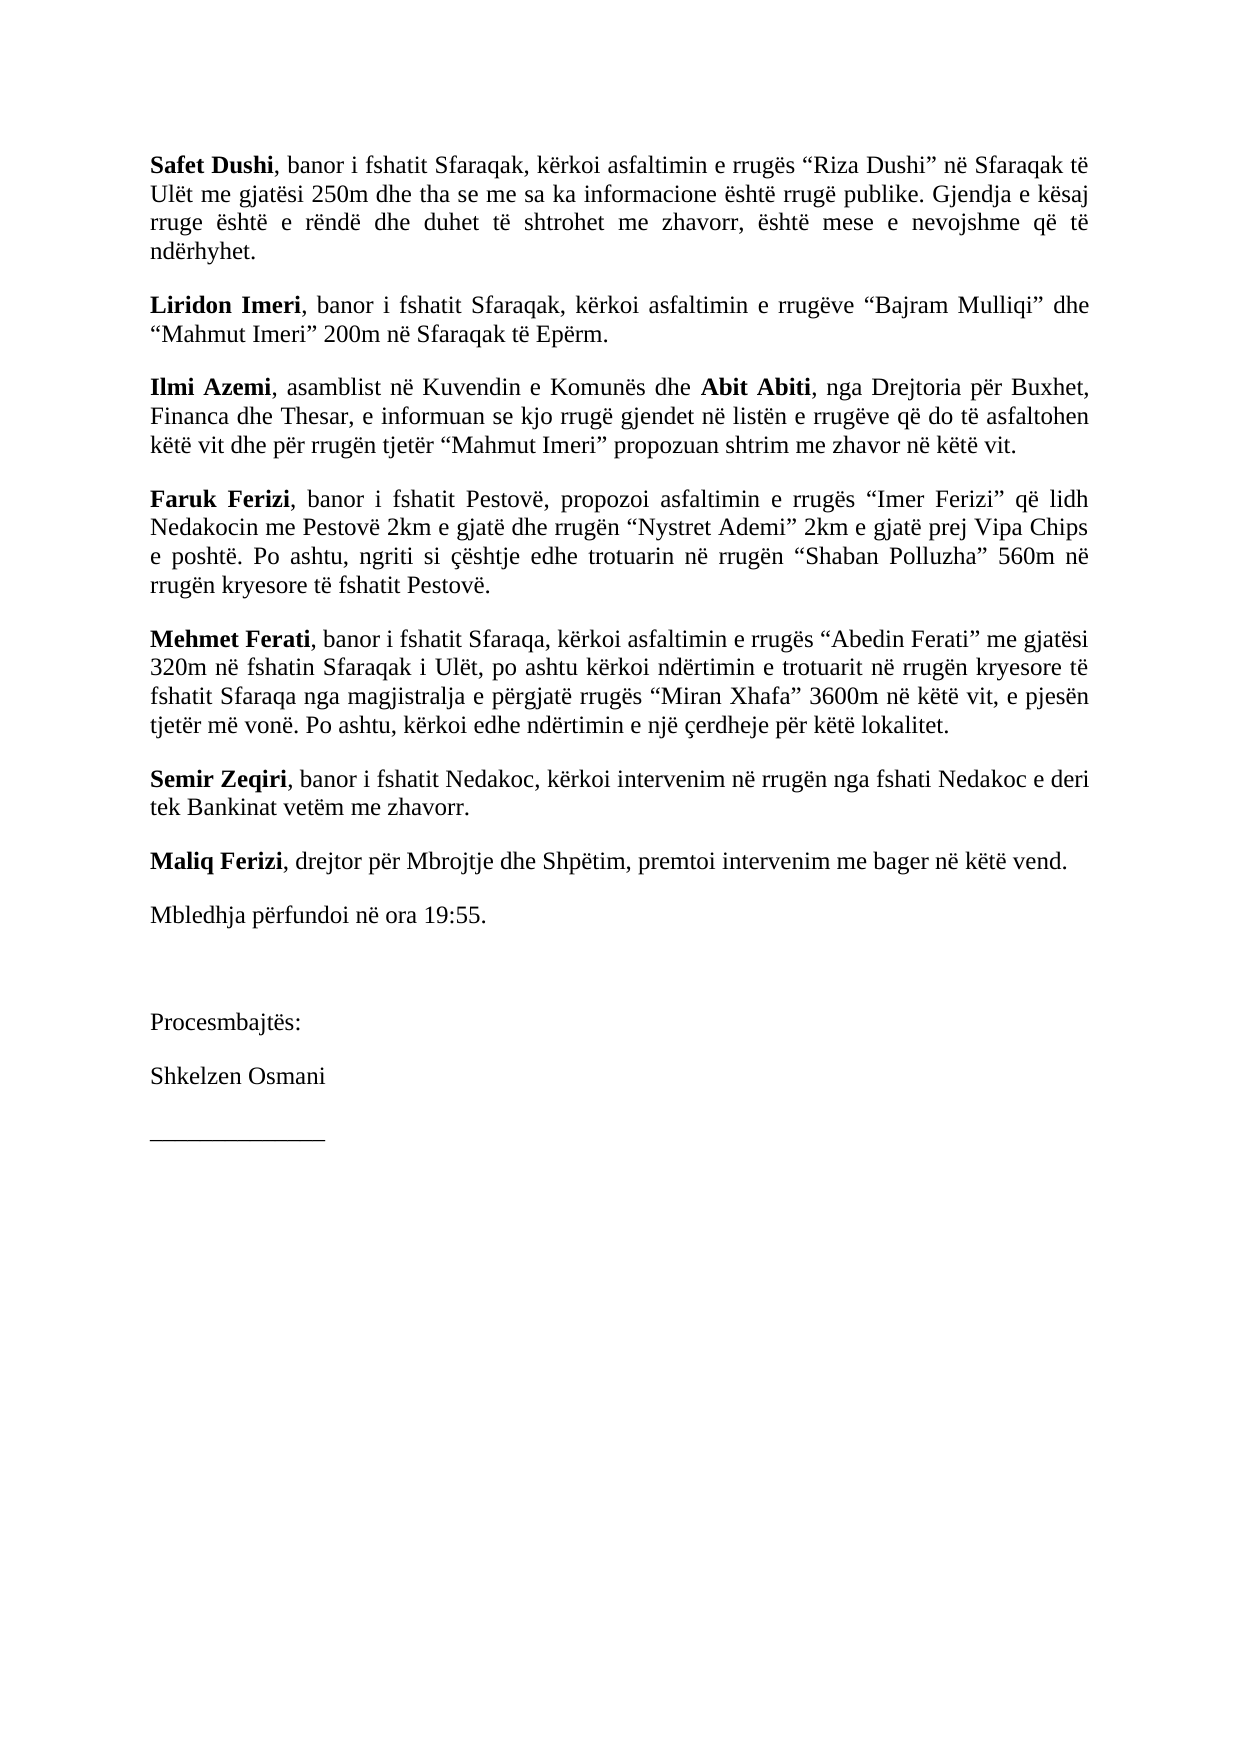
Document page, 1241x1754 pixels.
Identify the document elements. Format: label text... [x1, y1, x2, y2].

text ______________ [150, 1115, 1090, 1144]
text Mbledhja përfundoi në ora 19:55. [150, 900, 1090, 929]
text Procesmbajtës: [150, 1007, 1090, 1036]
text Safet Dushi, banor i fshatit Sfaraqak, kërkoi asfaltimin e rrugës “Riza Dushi” në Sfaraqak të Ulët me gjatësi 250m dhe tha se me sa ka informacione është rrugë publike. Gjendja e kësaj rruge është e rëndë dhe duhet të shtrohet me zhavorr, është mese e nevojshme që të ndërhyhet. [150, 150, 1090, 265]
text Faruk Ferizi, banor i fshatit Pestovë, propozoi asfaltimin e rrugës “Imer Ferizi” që lidh Nedakocin me Pestovë 2km e gjatë dhe rrugën “Nystret Ademi” 2km e gjatë prej Vipa Chips e poshtë. Po ashtu, ngriti si çështje edhe trotuarin në rrugën “Shaban Polluzha” 560m në rrugën kryesore të fshatit Pestovë. [150, 484, 1090, 599]
text Maliq Ferizi, drejtor për Mbrojtje dhe Shpëtim, premtoi intervenim me bager në këtë vend. [150, 846, 1090, 875]
text Mehmet Ferati, banor i fshatit Sfaraqa, kërkoi asfaltimin e rrugës “Abedin Ferati” me gjatësi 320m në fshatin Sfaraqak i Ulët, po ashtu kërkoi ndërtimin e trotuarit në rrugën kryesore të fshatit Sfaraqa nga magjistralja e përgjatë rrugës “Miran Xhafa” 3600m në këtë vit, e pjesën tjetër më vonë. Po ashtu, kërkoi edhe ndërtimin e një çerdheje për këtë lokalitet. [150, 624, 1090, 739]
text Liridon Imeri, banor i fshatit Sfaraqak, kërkoi asfaltimin e rrugëve “Bajram Mulliqi” dhe “Mahmut Imeri” 200m në Sfaraqak të Epërm. [150, 290, 1090, 347]
text Shkelzen Osmani [150, 1061, 1090, 1090]
text Semir Zeqiri, banor i fshatit Nedakoc, kërkoi intervenim në rrugën nga fshati Nedakoc e deri tek Bankinat vetëm me zhavorr. [150, 764, 1090, 821]
text Ilmi Azemi, asamblist në Kuvendin e Komunës dhe Abit Abiti, nga Drejtoria për Buxhet, Financa dhe Thesar, e informuan se kjo rrugë gjendet në listën e rrugëve që do të asfaltohen këtë vit dhe për rrugën tjetër “Mahmut Imeri” propozuan shtrim me zhavor në këtë vit. [150, 372, 1090, 459]
